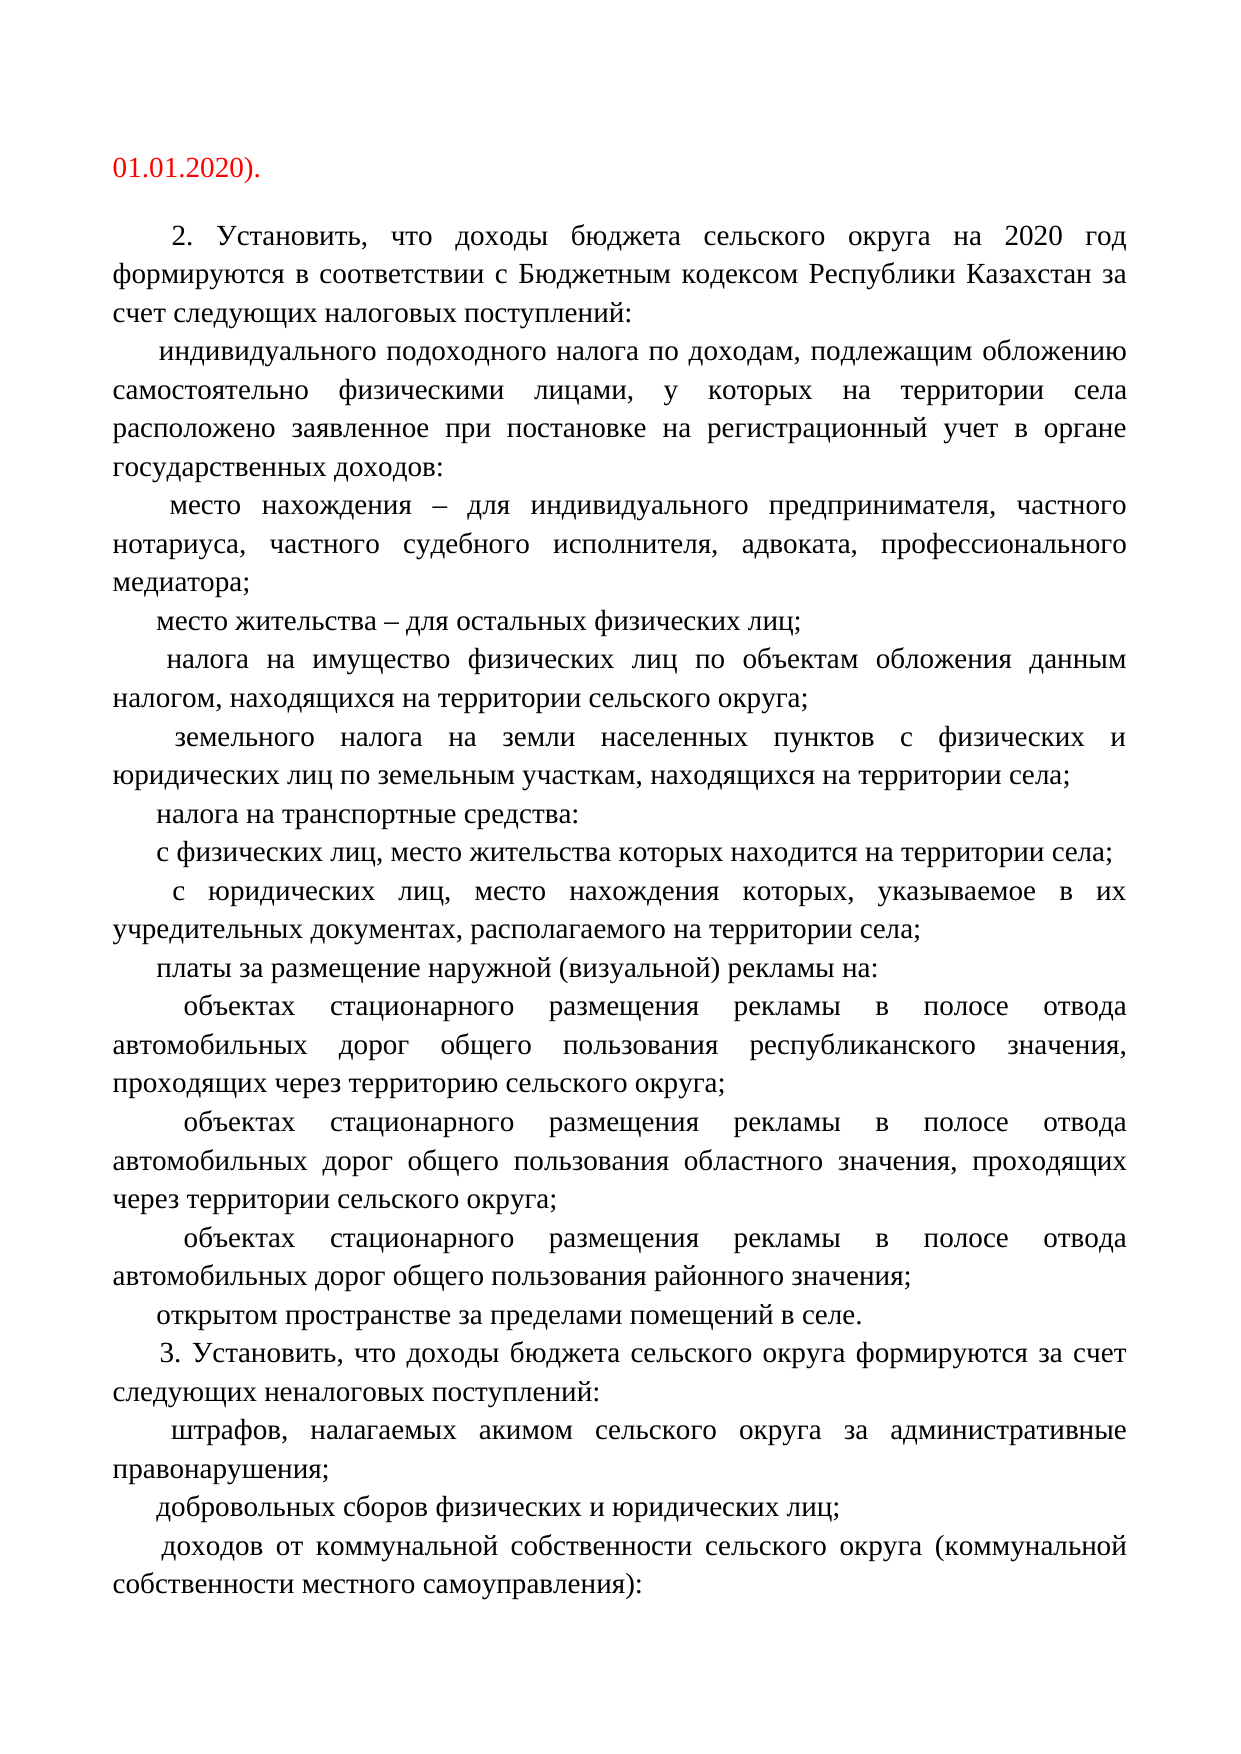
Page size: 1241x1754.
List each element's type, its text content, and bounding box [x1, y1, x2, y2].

text место жительства – для остальных физических лиц; [112, 603, 1128, 637]
text объектах стационарного размещения рекламы в полосе отвода автомобильных дорог общего пользования областного значения, проходящих через территории сельского округа; [112, 1104, 1128, 1215]
text с физических лиц, место жительства которых находится на территории села; [112, 834, 1128, 868]
text земельного налога на земли населенных пунктов с физических и юридических лиц по земельным участкам, находящихся на территории села; [112, 719, 1128, 791]
text доходов от коммунальной собственности сельского округа (коммунальной собственности местного самоуправления): [112, 1528, 1128, 1600]
text штрафов, налагаемых акимом сельского округа за административные правонарушения; [112, 1412, 1128, 1484]
text платы за размещение наружной (визуальной) рекламы на: [112, 950, 1128, 983]
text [112, 150, 1128, 214]
text открытом пространстве за пределами помещений в селе. [112, 1297, 1128, 1330]
text объектах стационарного размещения рекламы в полосе отвода автомобильных дорог общего пользования районного значения; [112, 1220, 1128, 1292]
text с юридических лиц, место нахождения которых, указываемое в их учредительных документах, располагаемого на территории села; [112, 873, 1128, 945]
text место нахождения – для индивидуального предпринимателя, частного нотариуса, частного судебного исполнителя, адвоката, профессионального медиатора; [112, 487, 1128, 598]
text объектах стационарного размещения рекламы в полосе отвода автомобильных дорог общего пользования республиканского значения, проходящих через территорию сельского округа; [112, 988, 1128, 1099]
text налога на имущество физических лиц по объектам обложения данным налогом, находящихся на территории сельского округа; [112, 642, 1128, 714]
text 3. Установить, что доходы бюджета сельского округа формируются за счет следующих неналоговых поступлений: [112, 1335, 1128, 1407]
text индивидуального подоходного налога по доходам, подлежащим обложению самостоятельно физическими лицами, у которых на территории села расположено заявленное при постановке на регистрационный учет в органе государственных доходов: [112, 333, 1128, 482]
text добровольных сборов физических и юридических лиц; [112, 1489, 1128, 1523]
text налога на транспортные средства: [112, 796, 1128, 829]
text 2. Установить, что доходы бюджета сельского округа на 2020 год формируются в соответствии с Бюджетным кодексом Республики Казахстан за счет следующих налоговых поступлений: [112, 218, 1128, 328]
